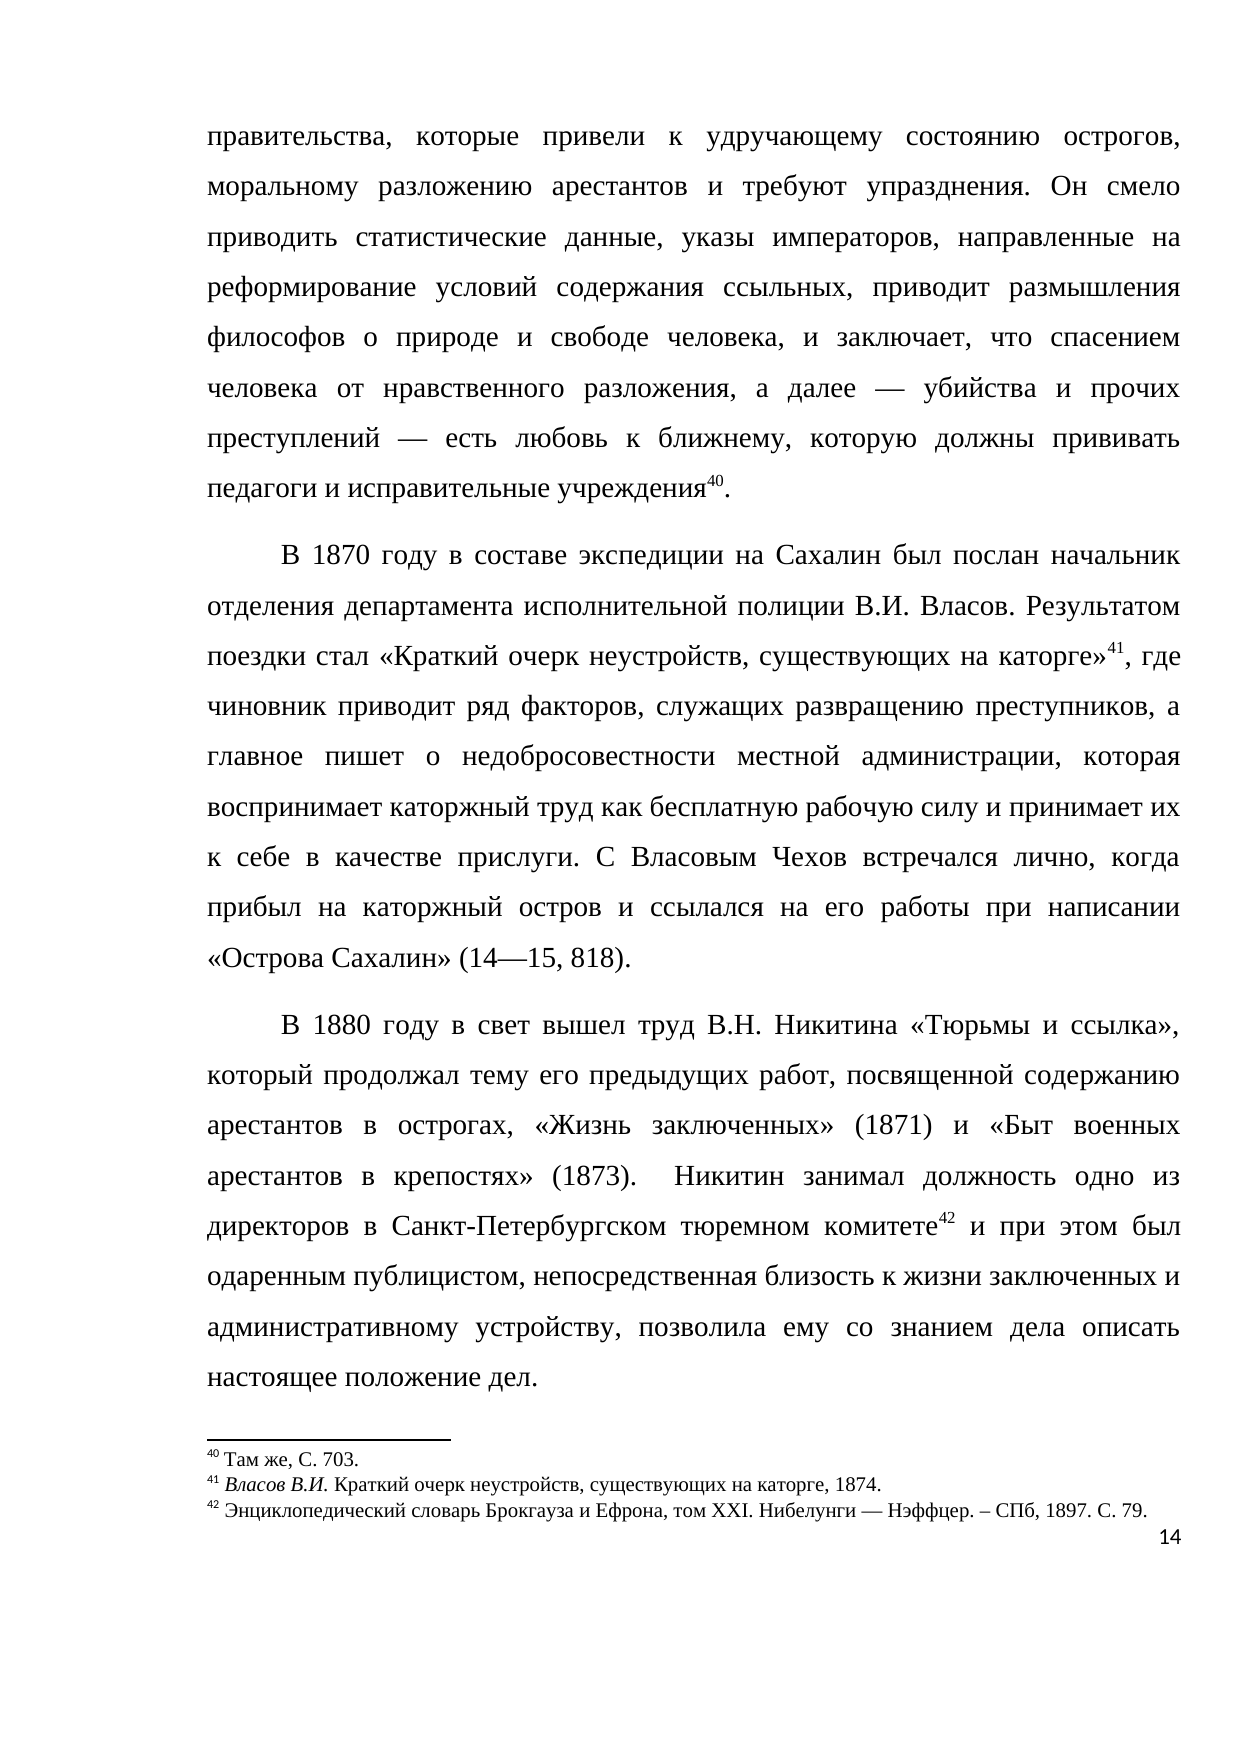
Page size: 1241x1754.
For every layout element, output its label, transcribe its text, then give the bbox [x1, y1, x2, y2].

text В 1880 году в свет вышел труд В.Н. Никитина «Тюрьмы и ссылка», который продолжал тему его предыдущих работ, посвященной содержанию арестантов в острогах, «Жизнь заключенных» (1871) и «Быт военных арестантов в крепостях» (1873). Никитин занимал должность одно из директоров в Санкт-Петербургском тюремном комитете и при этом был одаренным публицистом, непосредственная близость к жизни заключенных и административному устройству, позволила ему со знанием дела описать настоящее положение дел. [207, 1007, 1181, 1392]
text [207, 118, 1181, 504]
text В 1870 году в составе экспедиции на Сахалин был послан начальник отделения департамента исполнительной полиции В.И. Власов. Результатом поездки стал «Краткий очерк неустройств, существующих на каторге», где чиновник приводит ряд факторов, служащих развращению преступников, а главное пишет о недобросовестности местной администрации, которая воспринимает каторжный труд как бесплатную рабочую силу и принимает их к себе в качестве прислуги. С Власовым Чехов встречался лично, когда прибыл на каторжный остров и ссылался на его работы при написании «Острова Сахалин» (14—15, 818). [207, 537, 1181, 973]
